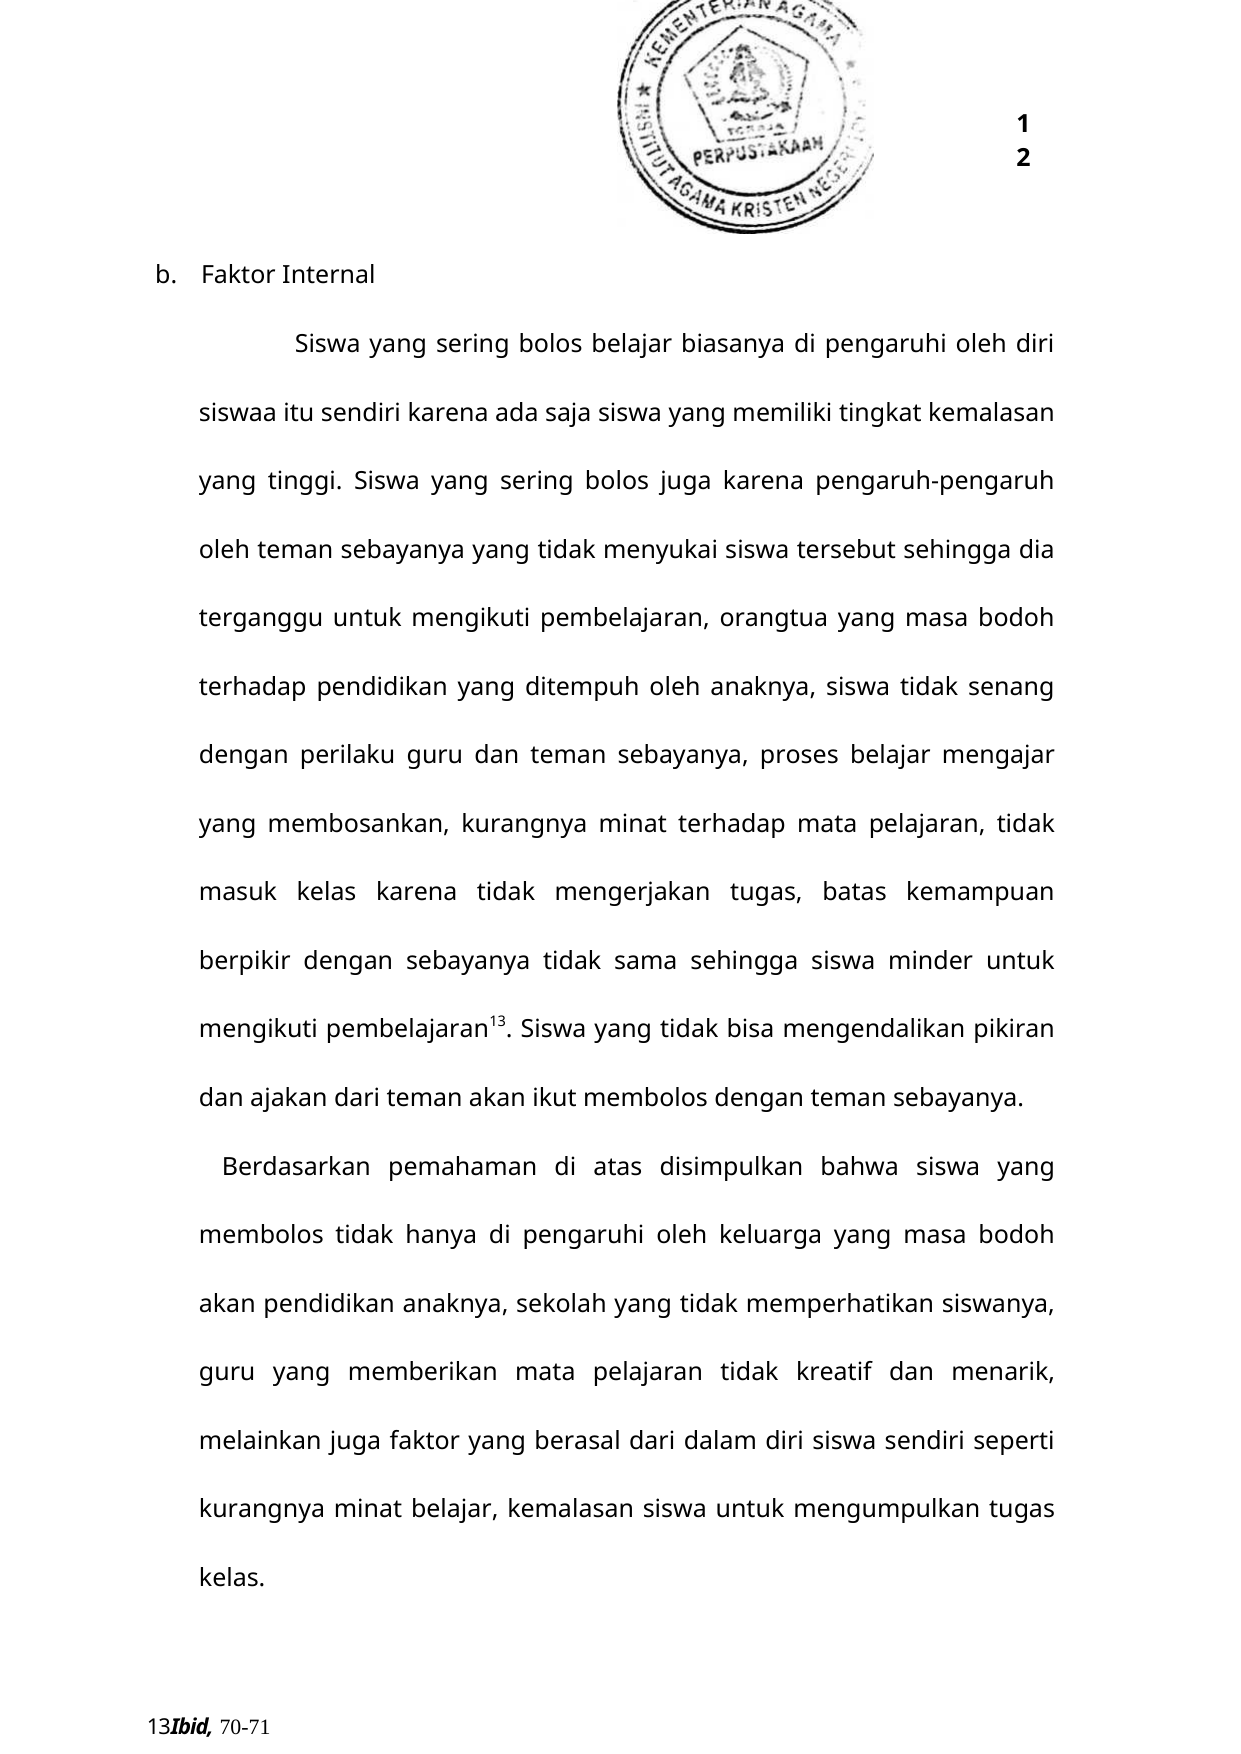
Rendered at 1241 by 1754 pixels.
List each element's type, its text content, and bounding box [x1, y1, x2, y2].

picture [617, 0, 874, 229]
list Faktor Internal [155, 229, 1056, 298]
text Berdasarkan pemahaman di atas disimpulkan bahwa siswa yang membolos tidak hanya di pengaruhi oleh keluarga yang masa bodoh akan pendidikan anaknya, sekolah yang tidak memperhatikan siswanya, guru yang memberikan mata pelajaran tidak kreatif dan menarik, melainkan juga faktor yang berasal dari dalam diri siswa sendiri seperti kurangnya minat belajar, kemalasan siswa untuk mengumpulkan tugas kelas. [199, 1120, 1056, 1600]
text Siswa yang sering bolos belajar biasanya di pengaruhi oleh diri siswaa itu sendiri karena ada saja siswa yang memiliki tingkat kemalasan yang tinggi. Siswa yang sering bolos juga karena pengaruh-pengaruh oleh teman sebayanya yang tidak menyukai siswa tersebut sehingga dia terganggu untuk mengikuti pembelajaran, orangtua yang masa bodoh terhadap pendidikan yang ditempuh oleh anaknya, siswa tidak senang dengan perilaku guru dan teman sebayanya, proses belajar mengajar yang membosankan, kurangnya minat terhadap mata pelajaran, tidak masuk kelas karena tidak mengerjakan tugas, batas kemampuan berpikir dengan sebayanya tidak sama sehingga siswa minder untuk mengikuti pembelajaran. Siswa yang tidak bisa mengendalikan pikiran dan ajakan dari teman akan ikut membolos dengan teman sebayanya. [199, 298, 1056, 1120]
